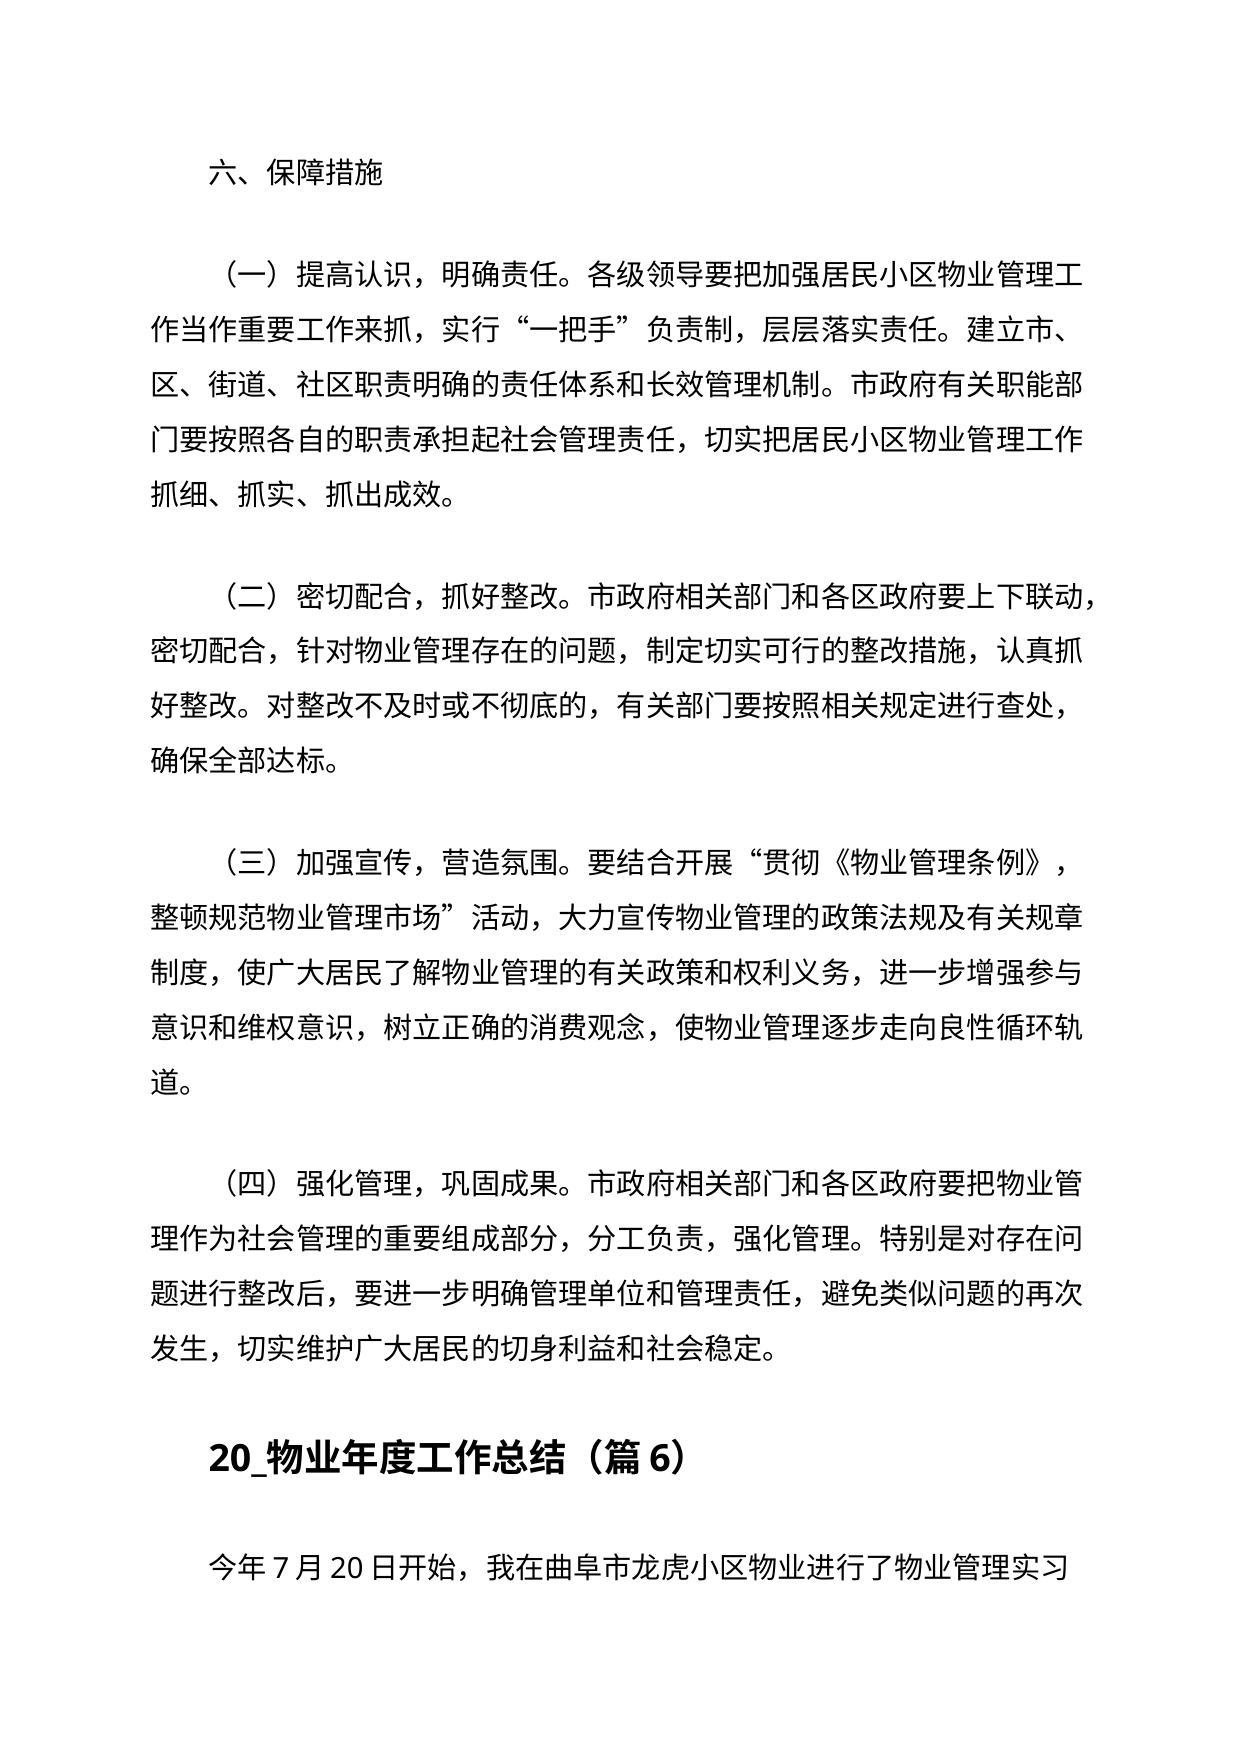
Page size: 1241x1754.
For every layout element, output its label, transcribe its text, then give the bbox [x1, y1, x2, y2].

text （三）加强宣传，营造氛围。要结合开展“贯彻《物业管理条例》，整顿规范物业管理市场”活动，大力宣传物业管理的政策法规及有关规章制度，使广大居民了解物业管理的有关政策和权利义务，进一步增强参与意识和维权意识，树立正确的消费观念，使物业管理逐步走向良性循环轨道。 [150, 839, 1090, 1101]
text （一）提高认识，明确责任。各级领导要把加强居民小区物业管理工作当作重要工作来抓，实行“一把手”负责制，层层落实责任。建立市、区、街道、社区职责明确的责任体系和长效管理机制。市政府有关职能部门要按照各自的职责承担起社会管理责任，切实把居民小区物业管理工作抓细、抓实、抓出成效。 [150, 252, 1090, 514]
text 六、保障措施 [150, 150, 1090, 192]
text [150, 1545, 1090, 1587]
text （四）强化管理，巩固成果。市政府相关部门和各区政府要把物业管理作为社会管理的重要组成部分，分工负责，强化管理。特别是对存在问题进行整改后，要进一步明确管理单位和管理责任，避免类似问题的再次发生，切实维护广大居民的切身利益和社会稳定。 [150, 1161, 1090, 1368]
text （二）密切配合，抓好整改。市政府相关部门和各区政府要上下联动，密切配合，针对物业管理存在的问题，制定切实可行的整改措施，认真抓好整改。对整改不及时或不彻底的，有关部门要按照相关规定进行查处，确保全部达标。 [150, 573, 1090, 780]
text 20_物业年度工作总结（篇6） [150, 1427, 1090, 1482]
